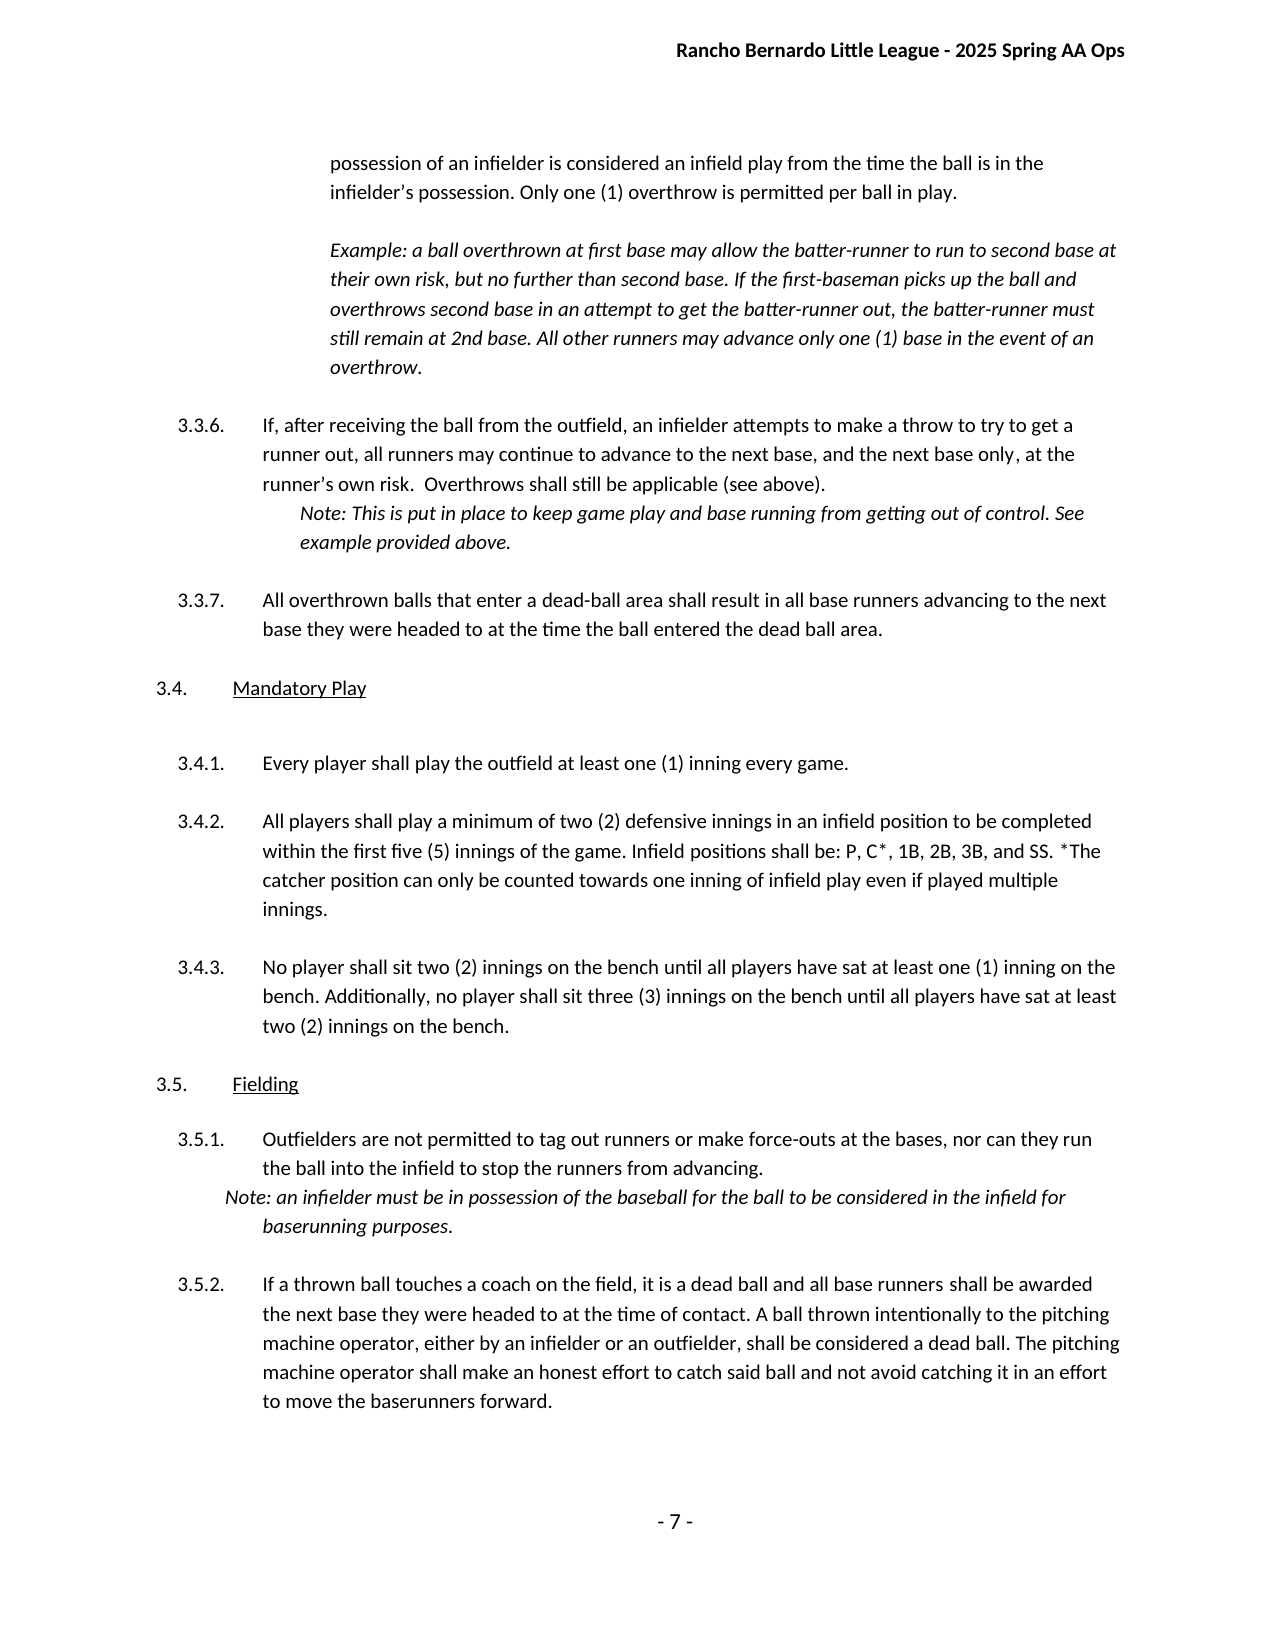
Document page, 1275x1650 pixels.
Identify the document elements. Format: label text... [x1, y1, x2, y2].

list Outfielders are not permitted to tag out runners or make force-outs at the bases, nor can they run the ball into the infield to stop the runners from advancing. [225, 1126, 1125, 1180]
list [262, 150, 1125, 204]
subtitle Mandatory Play [187, 675, 1125, 700]
list All players shall play a minimum of two (2) defensive innings in an infield position to be completed within the first five (5) innings of the game. Infield positions shall be: P, C*, 1B, 2B, 3B, and SS. *The catcher position can only be counted towards one inning of infield play even if played multiple innings. [225, 809, 1125, 922]
list If, after receiving the ball from the outfield, an infielder attempts to make a throw to try to get a runner out, all runners may continue to advance to the next base, and the next base only, at the runner’s own risk. Overthrows shall still be applicable (see above). [225, 412, 1125, 496]
list If a thrown ball touches a coach on the field, it is a dead ball and all base runners shall be awarded the next base they were headed to at the time of contact. A ball thrown intentionally to the pitching machine operator, either by an infielder or an outfielder, shall be considered a dead ball. The pitching machine operator shall make an honest effort to catch said ball and not avoid catching it in an effort to move the baserunners forward. [225, 1272, 1125, 1414]
list No player shall sit two (2) innings on the bench until all players have sat at least one (1) inning on the bench. Additionally, no player shall sit three (3) innings on the bench until all players have sat at least two (2) innings on the bench. [225, 954, 1125, 1038]
text Note: This is put in place to keep game play and base running from getting out of control. See example provided above. [300, 500, 1125, 554]
list Every player shall play the outfield at least one (1) inning every game. [225, 750, 1125, 776]
text Example: a ball overthrown at first base may allow the batter-runner to run to second base at their own risk, but no further than second base. If the first-baseman picks up the ball and overthrows second base in an attempt to get the batter-runner out, the batter-runner must still remain at 2nd base. All other runners may advance only one (1) base in the event of an overthrow. [330, 237, 1125, 379]
subtitle Fielding [187, 1071, 1125, 1097]
text Note: an infielder must be in possession of the baseball for the ball to be considered in the infield for baserunning purposes. [225, 1184, 1125, 1239]
list All overthrown balls that enter a dead-ball area shall result in all base runners advancing to the next base they were headed to at the time the ball entered the dead ball area. [225, 587, 1125, 642]
